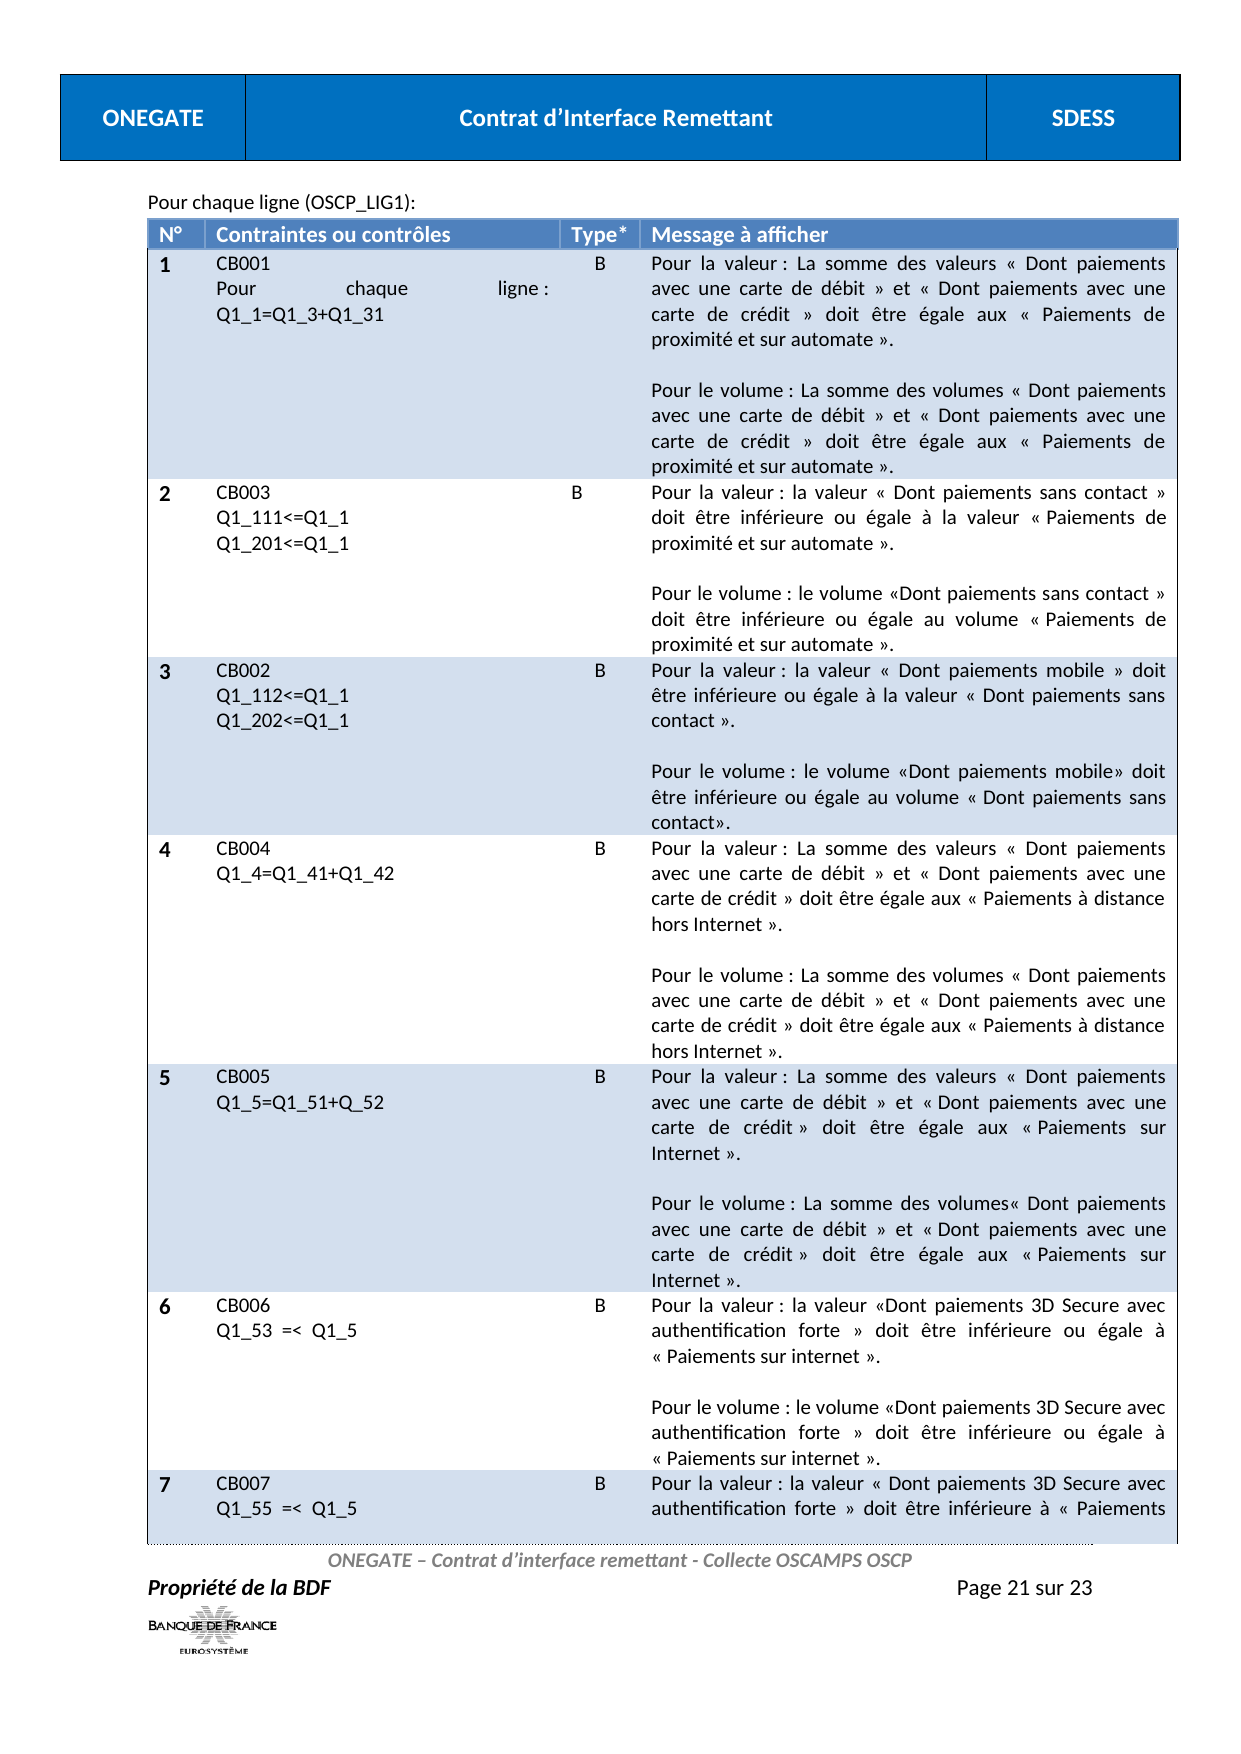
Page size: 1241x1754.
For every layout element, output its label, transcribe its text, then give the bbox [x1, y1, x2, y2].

text Pour chaque ligne (OSCP_LIG1): [148, 189, 1093, 214]
table_cell Pour la valeur : La somme des valeurs « Dont paiements avec une carte de débit » et « Dont paiements avec une carte de crédit » doit être égale aux « Paiements de proximité et sur automate ». Pour le volume : La somme des volumes « Dont paiements avec une carte de débit » et « Dont paiements avec une carte de crédit » doit être égale aux « Paiements de proximité et sur automate ». [640, 248, 1177, 479]
table_cell B [560, 1470, 640, 1544]
table_cell B [560, 250, 640, 479]
table_cell B [560, 1292, 640, 1470]
table_header Message à afficher [641, 220, 1177, 248]
table_cell B [560, 1064, 640, 1292]
table_cell Pour la valeur : La somme des valeurs « Dont paiements avec une carte de débit » et « Dont paiements avec une carte de crédit » doit être égale aux « Paiements sur Internet ». Pour le volume : La somme des volumes« Dont paiements avec une carte de débit » et « Dont paiements avec une carte de crédit » doit être égale aux « Paiements sur Internet ». [640, 1064, 1177, 1292]
table_cell 6 [148, 1292, 205, 1470]
table_cell CB005 Q1_5=Q1_51+Q_52 [205, 1064, 560, 1292]
table_header Contraintes ou contrôles [206, 220, 559, 248]
table_cell 4 [148, 835, 205, 1063]
table_cell Pour la valeur : la valeur « Dont paiements sans contact » doit être inférieure ou égale à la valeur « Paiements de proximité et sur automate ». Pour le volume : le volume «Dont paiements sans contact » doit être inférieure ou égale au volume « Paiements de proximité et sur automate ». [640, 479, 1177, 657]
table_cell 1 [148, 250, 205, 479]
table_cell CB003 Q1_111<=Q1_1 Q1_201<=Q1_1 [205, 479, 560, 657]
table_cell B [560, 479, 640, 657]
table_cell CB004 Q1_4=Q1_41+Q1_42 [205, 835, 560, 1063]
table_cell 3 [148, 657, 205, 835]
table_cell B [560, 657, 640, 835]
table_cell 7 [148, 1470, 205, 1544]
table_cell Pour la valeur : la valeur « Dont paiements mobile » doit être inférieure ou égale à la valeur « Dont paiements sans contact ». Pour le volume : le volume «Dont paiements mobile» doit être inférieure ou égale au volume « Dont paiements sans contact». [640, 657, 1177, 835]
table_cell CB002 Q1_112<=Q1_1 Q1_202<=Q1_1 [205, 657, 560, 835]
table_cell B [560, 835, 640, 1063]
table_header Type* [561, 220, 639, 248]
table_cell 2 [148, 479, 205, 657]
table_cell Pour la valeur : La somme des valeurs « Dont paiements avec une carte de débit » et « Dont paiements avec une carte de crédit » doit être égale aux « Paiements à distance hors Internet ». Pour le volume : La somme des volumes « Dont paiements avec une carte de débit » et « Dont paiements avec une carte de crédit » doit être égale aux « Paiements à distance hors Internet ». [640, 835, 1177, 1063]
table_cell CB006 Q1_53 =< Q1_5 [205, 1292, 560, 1470]
table_header N° [149, 220, 204, 248]
picture [147, 1604, 279, 1654]
table_cell Pour la valeur : la valeur «Dont paiements 3D Secure avec authentification forte » doit être inférieure ou égale à « Paiements sur internet ». Pour le volume : le volume «Dont paiements 3D Secure avec authentification forte » doit être inférieure ou égale à « Paiements sur internet ». [640, 1292, 1177, 1470]
table_cell CB001 Pour chaque ligne : Q1_1=Q1_3+Q1_31 [205, 250, 560, 479]
table_cell 5 [148, 1064, 205, 1292]
table_cell CB007 Q1_55 =< Q1_5 [205, 1470, 560, 1544]
